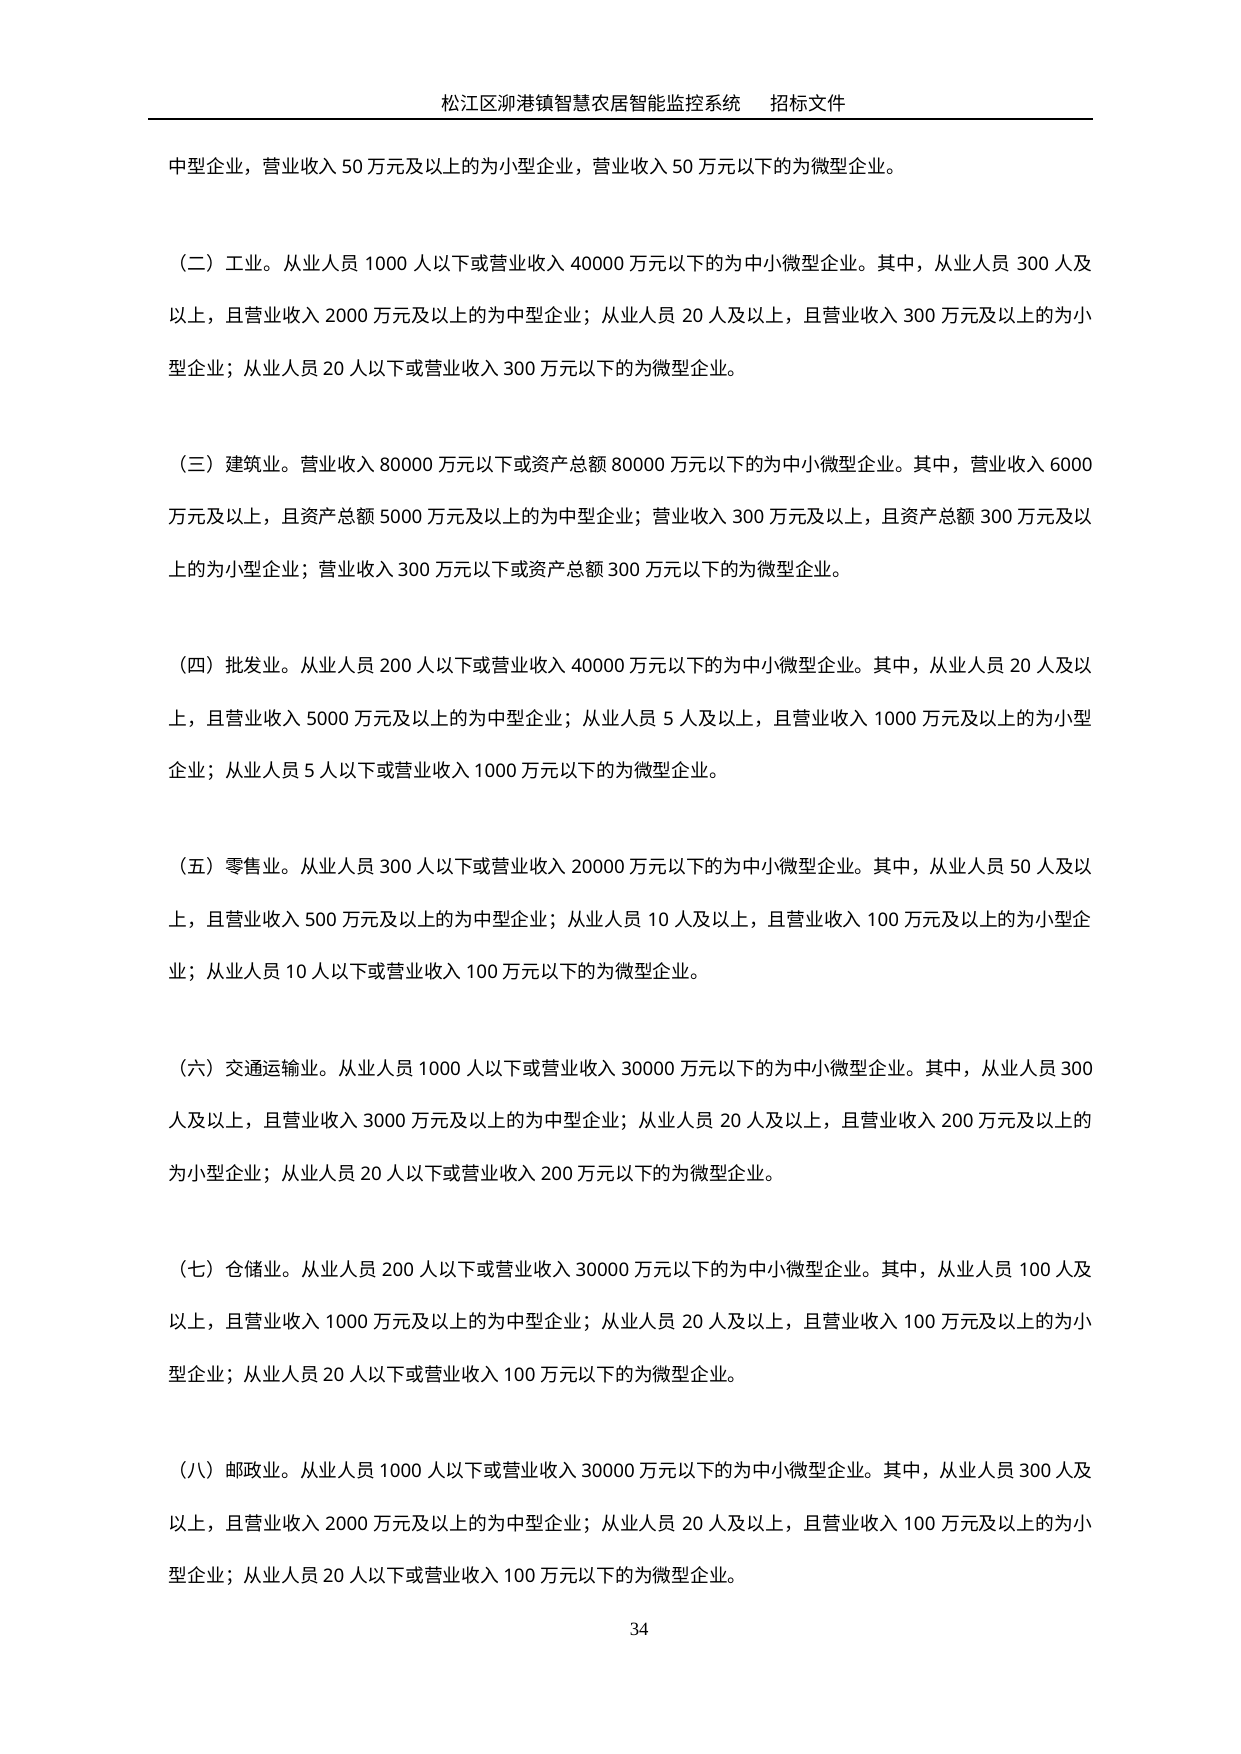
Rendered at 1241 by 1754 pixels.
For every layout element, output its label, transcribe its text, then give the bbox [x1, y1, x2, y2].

text （三）建筑业。营业收入 80000 万元以下或资产总额 80000 万元以下的为中小微型企业。其中，营业收入6000 万元及以上，且资产总额 5000 万元及以上的为中型企业；营业收入 300 万元及以上，且资产总额 300 万元及以上的为小型企业；营业收入 300 万元以下或资产总额 300 万元以下的为微型企业。 [168, 446, 1093, 586]
text （四）批发业。从业人员 200 人以下或营业收入 40000 万元以下的为中小微型企业。其中，从业人员 20 人及以上，且营业收入 5000 万元及以上的为中型企业；从业人员 5 人及以上，且营业收入 1000 万元及以上的为小型企业；从业人员 5 人以下或营业收入 1000 万元以下的为微型企业。 [168, 647, 1093, 787]
text （八）邮政业。从业人员 1000 人以下或营业收入 30000 万元以下的为中小微型企业。其中，从业人员 300人及以上，且营业收入 2000 万元及以上的为中型企业；从业人员 20 人及以上，且营业收入 100 万元及以上的为小型企业；从业人员 20 人以下或营业收入 100 万元以下的为微型企业。 [168, 1452, 1093, 1592]
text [168, 148, 1093, 183]
text （七）仓储业。从业人员 200 人以下或营业收入 30000 万元以下的为中小微型企业。其中，从业人员 100人及以上，且营业收入 1000 万元及以上的为中型企业；从业人员 20 人及以上，且营业收入 100 万元及以上的为小型企业；从业人员 20 人以下或营业收入 100 万元以下的为微型企业。 [168, 1251, 1093, 1391]
text （二）工业。从业人员 1000 人以下或营业收入 40000 万元以下的为中小微型企业。其中，从业人员 300 人及以上，且营业收入 2000 万元及以上的为中型企业；从业人员 20 人及以上，且营业收入 300 万元及以上的为小型企业；从业人员 20 人以下或营业收入 300 万元以下的为微型企业。 [168, 244, 1093, 384]
text （六）交通运输业。从业人员 1000 人以下或营业收入 30000 万元以下的为中小微型企业。其中，从业人员300 人及以上，且营业收入 3000 万元及以上的为中型企业；从业人员 20 人及以上，且营业收入 200 万元及以上的为小型企业；从业人员 20 人以下或营业收入 200 万元以下的为微型企业。 [168, 1049, 1093, 1189]
text （五）零售业。从业人员 300 人以下或营业收入 20000 万元以下的为中小微型企业。其中，从业人员 50 人及以上，且营业收入 500 万元及以上的为中型企业；从业人员 10 人及以上，且营业收入 100 万元及以上的为小型企业；从业人员 10 人以下或营业收入 100 万元以下的为微型企业。 [168, 848, 1093, 988]
